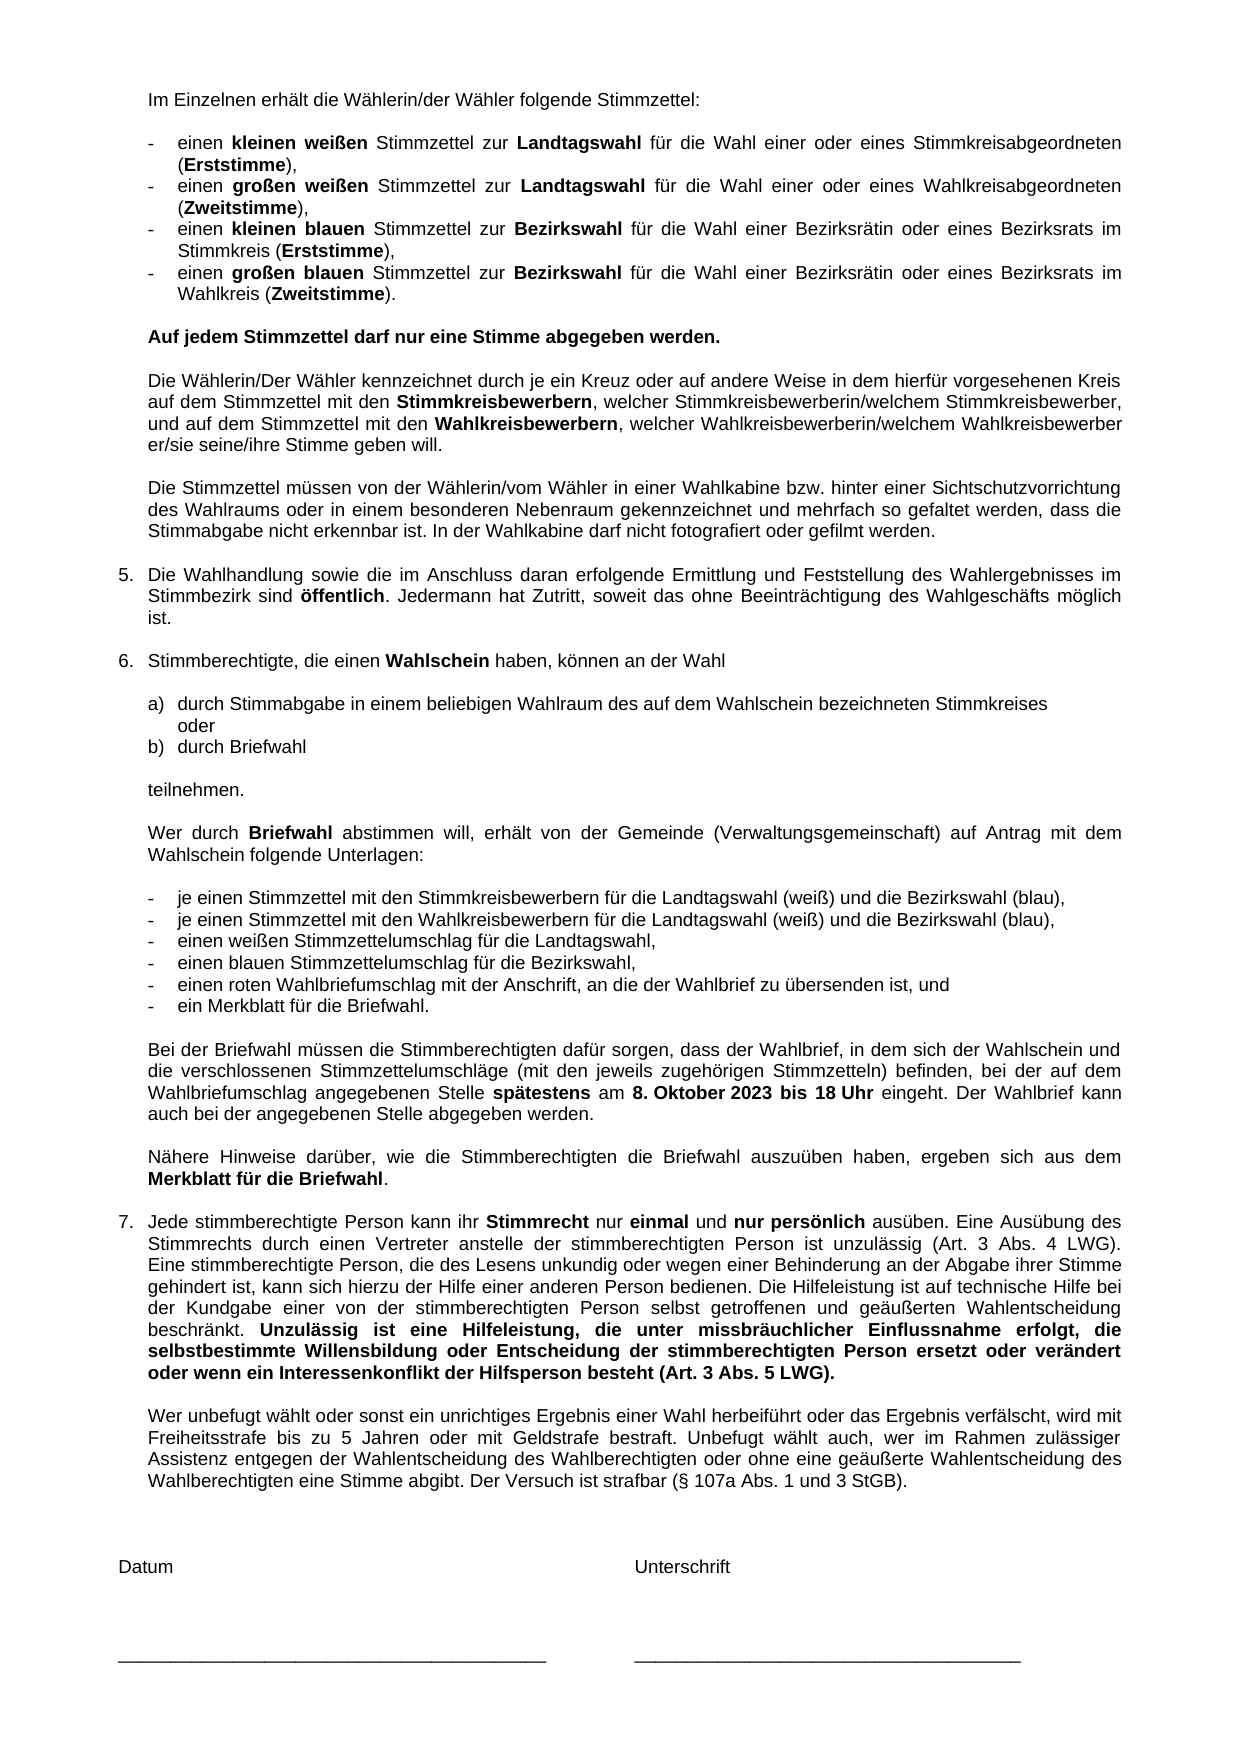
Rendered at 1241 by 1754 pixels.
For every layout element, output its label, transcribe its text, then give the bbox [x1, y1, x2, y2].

text Bei der Briefwahl müssen die Stimmberechtigten dafür sorgen, dass der Wahlbrief, in dem sich der Wahlschein und die verschlossenen Stimmzettelumschläge (mit den jeweils zugehörigen Stimmzetteln) befinden, bei der auf dem Wahlbriefumschlag angegebenen Stelle spätestens am 8. Oktober 2023 bis 18 Uhr eingeht. Der Wahlbrief kann auch bei der angegebenen Stelle abgegeben werden. [148, 1038, 1122, 1125]
text _________________________________________ _____________________________________ [118, 1642, 1122, 1664]
list durch Briefwahl [148, 736, 1122, 757]
list je einen Stimmzettel mit den Wahlkreisbewerbern für die Landtagswahl (weiß) und die Bezirkswahl (blau), [148, 908, 1122, 930]
list einen großen weißen Stimmzettel zur Landtagswahl für die Wahl einer oder eines Wahlkreisabgeordneten (Zweitstimme), [148, 175, 1122, 218]
list einen großen blauen Stimmzettel zur Bezirkswahl für die Wahl einer Bezirksrätin oder eines Bezirksrats im Wahlkreis (Zweitstimme). [148, 261, 1122, 305]
text Die Wählerin/Der Wähler kennzeichnet durch je ein Kreuz oder auf andere Weise in dem hierfür vorgesehenen Kreis auf dem Stimmzettel mit den Stimmkreisbewerbern, welcher Stimmkreisbewerberin/welchem Stimmkreisbewerber, und auf dem Stimmzettel mit den Wahlkreisbewerbern, welcher Wahlkreisbewerberin/welchem Wahlkreisbewerber er/sie seine/ihre Stimme geben will. [148, 369, 1122, 456]
text Wer unbefugt wählt oder sonst ein unrichtiges Ergebnis einer Wahl herbeiführt oder das Ergebnis verfälscht, wird mit Freiheitsstrafe bis zu 5 Jahren oder mit Geldstrafe bestraft. Unbefugt wählt auch, wer im Rahmen zulässiger Assistenz entgegen der Wahlentscheidung des Wahlberechtigten oder ohne eine geäußerte Wahlentscheidung des Wahlberechtigten eine Stimme abgibt. Der Versuch ist strafbar (§ 107a Abs. 1 und 3 StGB). [148, 1405, 1122, 1491]
list einen kleinen weißen Stimmzettel zur Landtagswahl für die Wahl einer oder eines Stimmkreisabgeordneten (Erststimme), [148, 132, 1122, 175]
list einen weißen Stimmzettelumschlag für die Landtagswahl, [148, 930, 1122, 952]
text Im Einzelnen erhält die Wählerin/der Wähler folgende Stimmzettel: [148, 89, 1122, 110]
text Wer durch Briefwahl abstimmen will, erhält von der Gemeinde (Verwaltungsgemeinschaft) auf Antrag mit dem Wahlschein folgende Unterlagen: [148, 822, 1122, 865]
list einen roten Wahlbriefumschlag mit der Anschrift, an die der Wahlbrief zu übersenden ist, und [148, 973, 1122, 995]
list einen kleinen blauen Stimmzettel zur Bezirkswahl für die Wahl einer Bezirksrätin oder eines Bezirksrats im Stimmkreis (Erststimme), [148, 218, 1122, 261]
list durch Stimmabgabe in einem beliebigen Wahlraum des auf dem Wahlschein bezeichneten Stimmkreises [148, 693, 1122, 714]
list Die Wahlhandlung sowie die im Anschluss daran erfolgende Ermittlung und Feststellung des Wahlergebnisses im Stimmbezirk sind öffentlich. Jedermann hat Zutritt, soweit das ohne Beeinträchtigung des Wahlgeschäfts möglich ist. [118, 563, 1122, 628]
list Jede stimmberechtigte Person kann ihr Stimmrecht nur einmal und nur persönlich ausüben. Eine Ausübung des Stimmrechts durch einen Vertreter anstelle der stimmberechtigten Person ist unzulässig (Art. 3 Abs. 4 LWG). Eine stimmberechtigte Person, die des Lesens unkundig oder wegen einer Behinderung an der Abgabe ihrer Stimme gehindert ist, kann sich hierzu der Hilfe einer anderen Person bedienen. Die Hilfeleistung ist auf technische Hilfe bei der Kundgabe einer von der stimmberechtigten Person selbst getroffenen und geäußerten Wahlentscheidung beschränkt. Unzulässig ist eine Hilfeleistung, die unter missbräuchlicher Einflussnahme erfolgt, die selbstbestimmte Willensbildung oder Entscheidung der stimmberechtigten Person ersetzt oder verändert oder wenn ein Interessenkonflikt der Hilfsperson besteht (Art. 3 Abs. 5 LWG). [118, 1211, 1122, 1383]
text Auf jedem Stimmzettel darf nur eine Stimme abgegeben werden. [148, 326, 1122, 348]
text teilnehmen. [148, 779, 1122, 801]
text Datum Unterschrift [118, 1556, 1122, 1577]
text Die Stimmzettel müssen von der Wählerin/vom Wähler in einer Wahlkabine bzw. hinter einer Sichtschutzvorrichtung des Wahlraums oder in einem besonderen Nebenraum gekennzeichnet und mehrfach so gefaltet werden, dass die Stimmabgabe nicht erkennbar ist. In der Wahlkabine darf nicht fotografiert oder gefilmt werden. [148, 477, 1122, 542]
list je einen Stimmzettel mit den Stimmkreisbewerbern für die Landtagswahl (weiß) und die Bezirkswahl (blau), [148, 887, 1122, 908]
text Nähere Hinweise darüber, wie die Stimmberechtigten die Briefwahl auszuüben haben, ergeben sich aus dem Merkblatt für die Briefwahl. [148, 1146, 1122, 1189]
list Stimmberechtigte, die einen Wahlschein haben, können an der Wahl [118, 650, 1122, 671]
list einen blauen Stimmzettelumschlag für die Bezirkswahl, [148, 952, 1122, 973]
text oder [177, 714, 1122, 736]
list ein Merkblatt für die Briefwahl. [148, 995, 1122, 1017]
